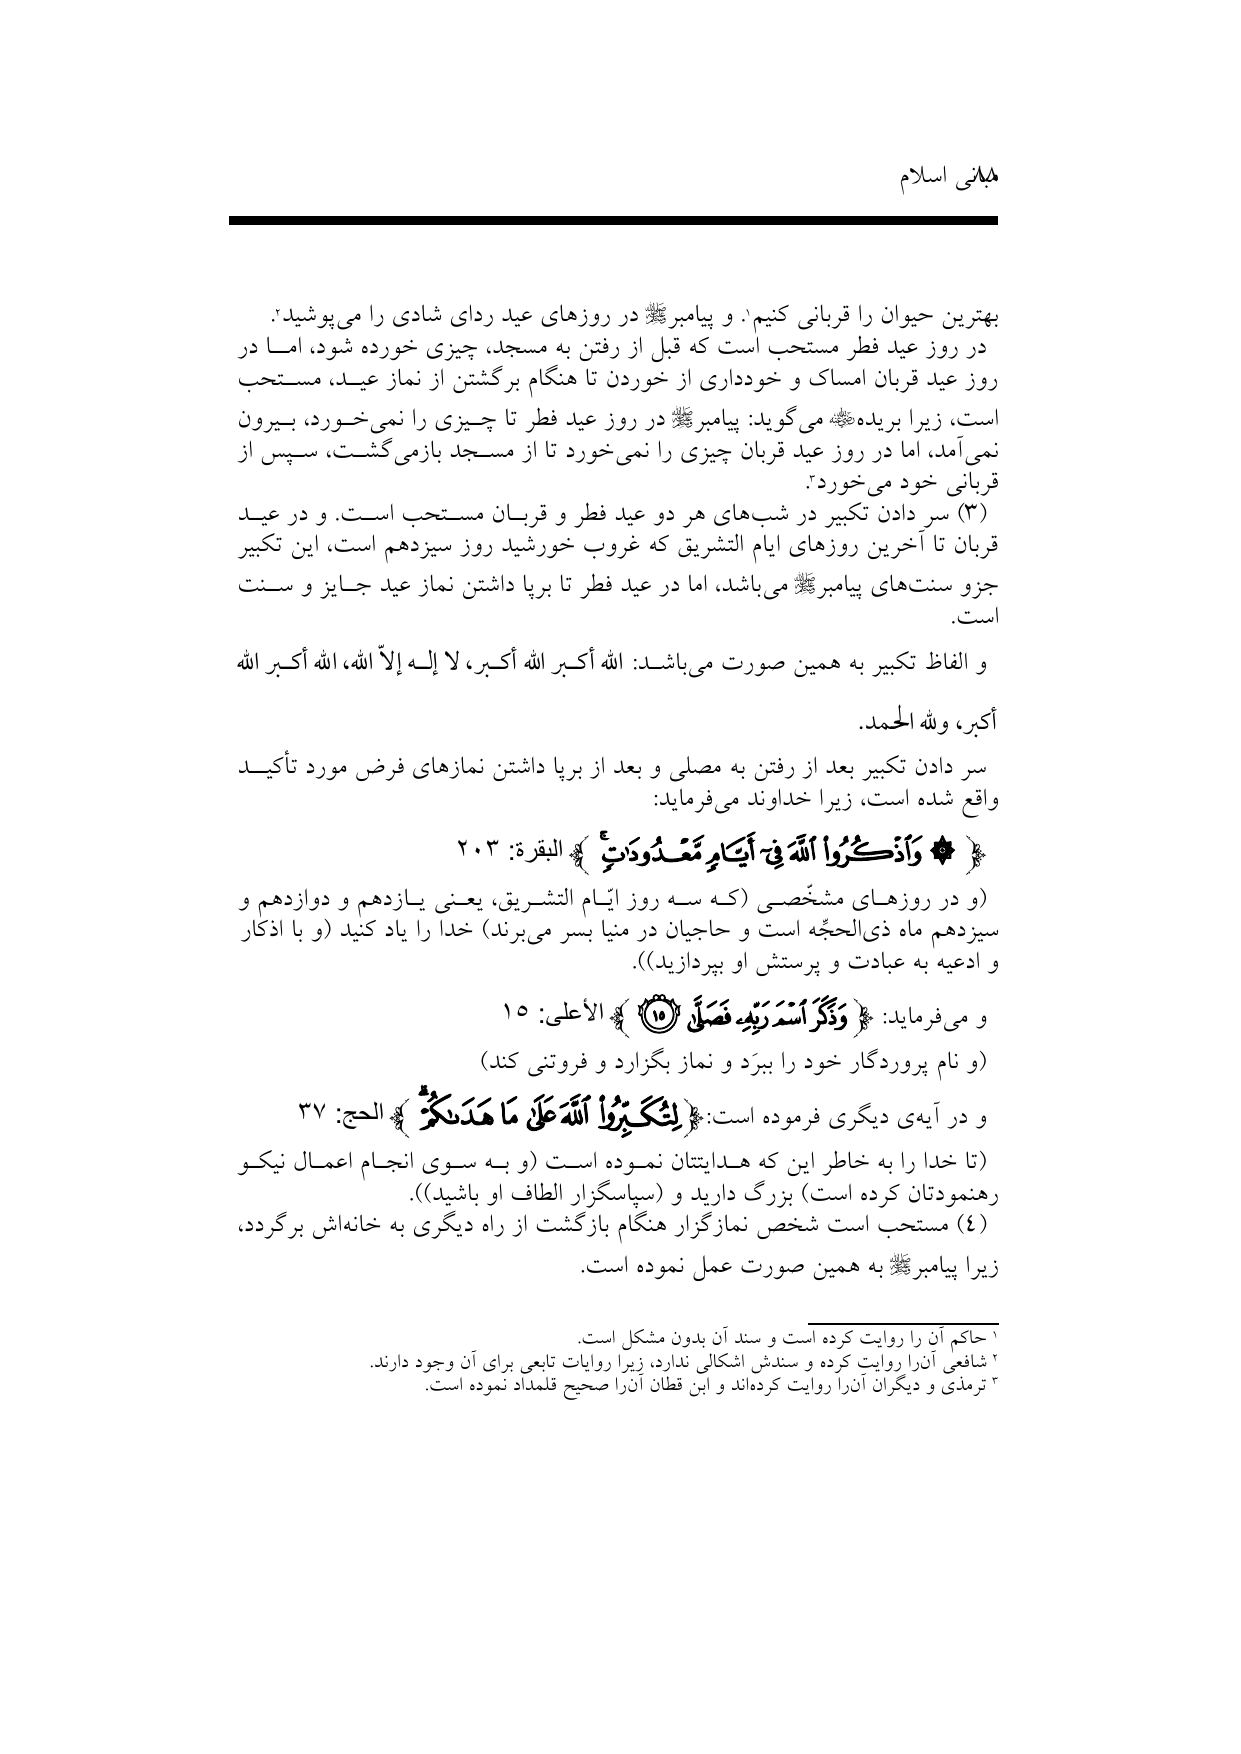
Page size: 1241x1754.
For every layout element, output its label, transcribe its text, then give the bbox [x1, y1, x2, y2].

text (4) مستحب است شخص نمازگزار هنگام بازگشت از راه دیگری به‌ خانه‌اش برگردد، زیرا پیامبر به‌ همین صورت عمل نموده‌ است. [236, 1214, 998, 1284]
text سر دادن تکبیر بعد از رفتن به‌ مصلی و بعد از برپا داشتن نمازهای فرض مورد تأکید واقع شده‌ است، زیرا خداوند می‌فرماید: [236, 756, 998, 817]
text و در آیه‌ی دیگری فرموده‌ است: ﭽ ﯳ ﯴ ﯵ ﯶ ﯷﯸ ﭼ الحج: ٣٧ [236, 1083, 998, 1146]
text (تا خدا را به خاطر اين كه هدايتتان نموده است (و به سوي انجام اعمال نيكو رهنمودتان كرده است) بزرگ داريد و (سپاسگزار الطاف او باشيد)). [236, 1151, 998, 1212]
text در روز عید فطر مستحب است که‌ قبل از رفتن به‌ مسجد، چیزی خورده‌ شود، اما در روز عید قربان امساک و خودداری از خوردن تا هنگام برگشتن از نماز عید، مستحب است، زیرا بریده‌ می‌گوید: پیامبر در روز عید فطر تا چیزی را نمی‌خورد، بیرون نمی‌آمد، اما در روز عید قربان چیزی را نمی‌خورد تا از مسجد بازمی‌گشت، سپس از قربانی خود می‌خورد. [236, 336, 998, 500]
text (3) سر دادن تکبیر در شب‌های هر دو عید فطر و قربان مستحب است. و در عید قربان تا آخرین روزهای ایام التشریق که‌ غروب خورشید روز سیزدهم است، این تکبیر جزو سنت‌های پیامبر می‌باشد، اما در عید فطر تا برپا داشتن نماز عید جایز و سنت است. [236, 502, 998, 635]
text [236, 295, 998, 333]
text و الفاظ تکبیر به‌ همین‌ صورت می‌باشد: الله أكبر الله أكبر، لا إله إلاّ الله، الله أكبر الله أكبر، ولله الحمد. [236, 637, 998, 752]
text (و در روزهاي مشخّصي (كه سه روز ايّام التشريق، يعني يازدهم و دوازدهم و سيزدهم ماه ذي‌الحجّه است و حاجيان در مِنيا بسر مي‌برند) خدا را ياد كنيد (و با اذكار و ادعيه به عبادت و پرستش او بپردازيد)). [236, 888, 998, 980]
text (و نام پروردگار خود را ببرَد و نماز بگزارد و فروتني كند) [236, 1051, 998, 1080]
text و می‌فرماید: ﭽ ﰄ ﰅ ﰆ ﰇ ﰈ ﭼ الأعلى: ١٥ [236, 982, 998, 1046]
text ﭽ ﭑ ﭒ ﭓ ﭔ ﭕ ﭖﭗ ﭼ البقرة: ٢٠٣ [236, 819, 998, 883]
